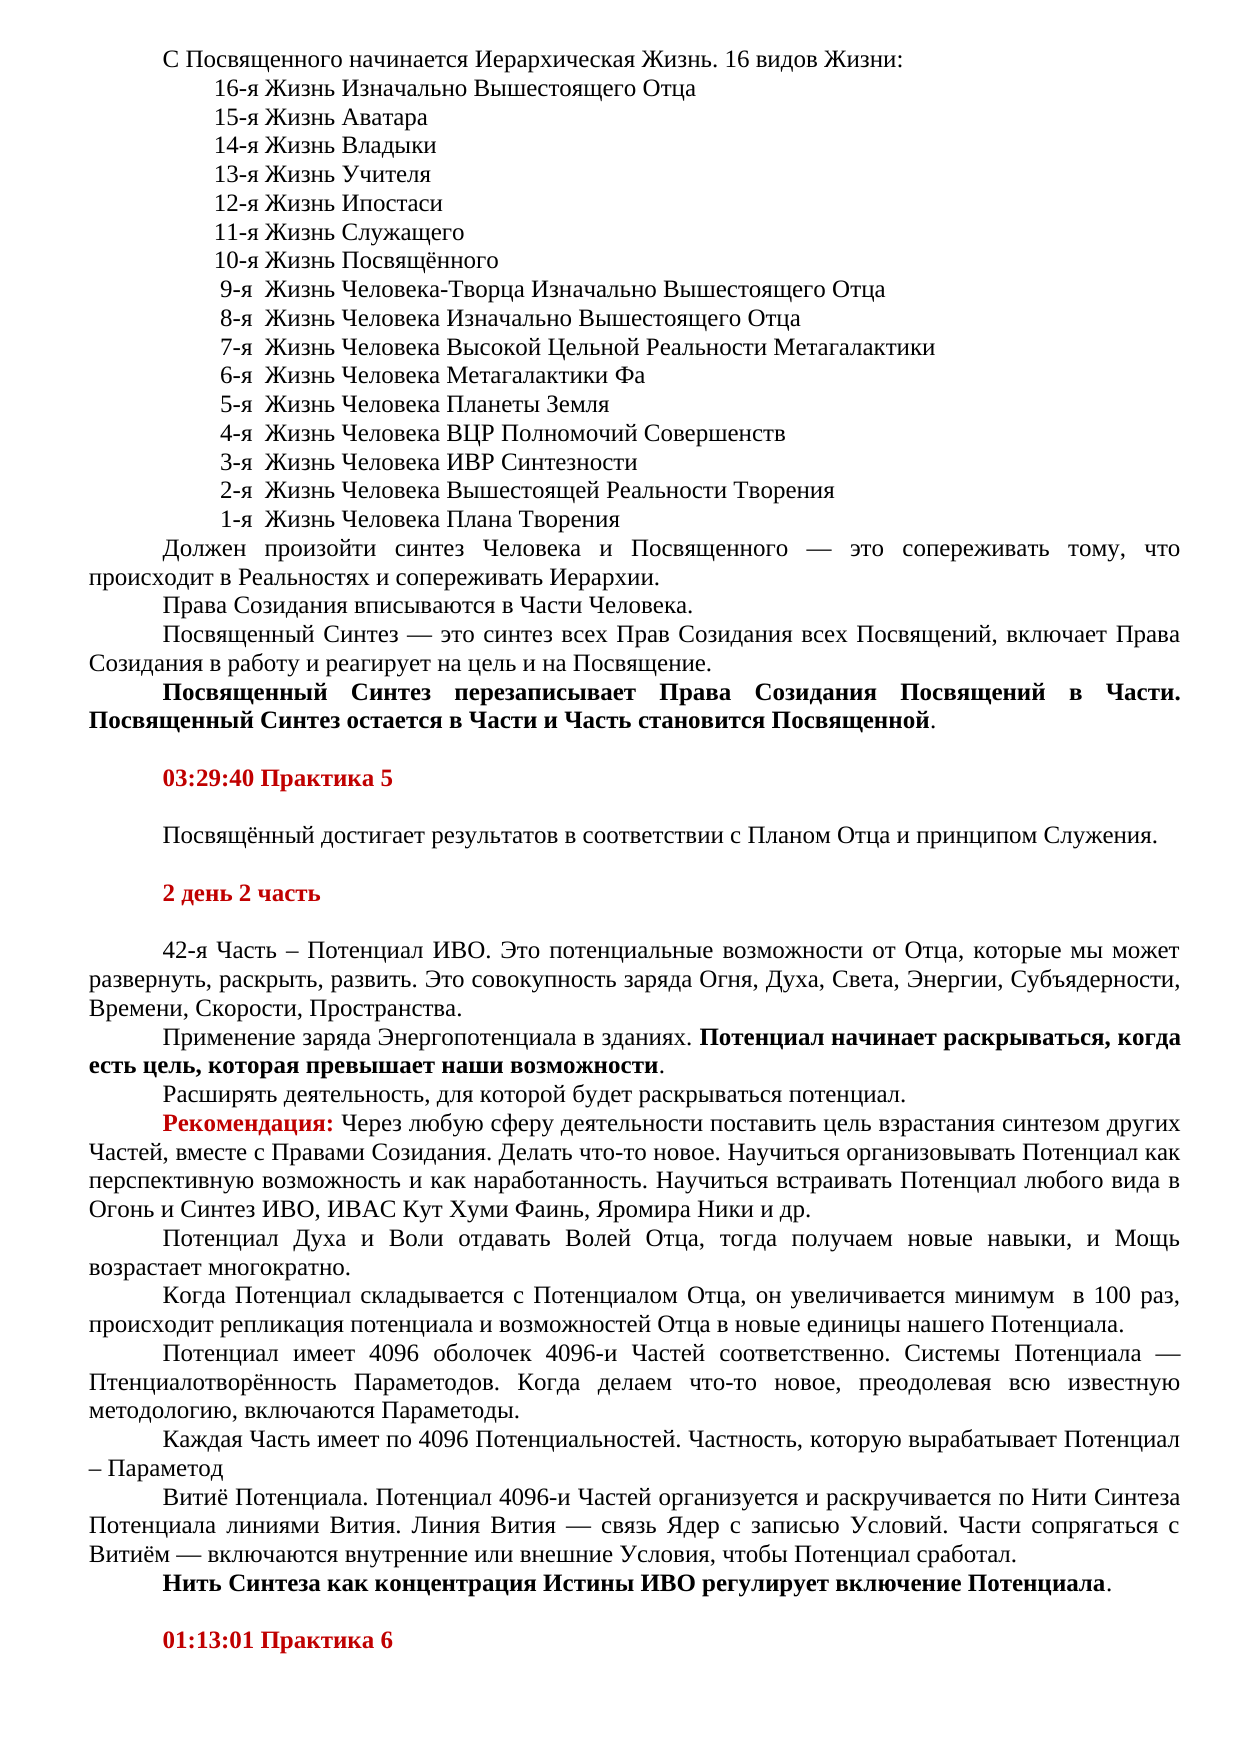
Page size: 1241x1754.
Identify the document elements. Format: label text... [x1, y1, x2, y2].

text 42-я Часть – Потенциал ИВО. Это потенциальные возможности от Отца, которые мы может развернуть, раскрыть, развить. Это совокупность заряда Огня, Духа, Света, Энергии, Субъядерности, Времени, Скорости, Пространства. [89, 936, 1181, 1022]
text Права Созидания вписываются в Части Человека. [89, 591, 1181, 619]
text 7-я Жизнь Человека Высокой Цельной Реальности Метагалактики [140, 332, 1181, 361]
text 03:29:40 Практика 5 [89, 763, 1181, 792]
text Рекомендация: Через любую сферу деятельности поставить цель взрастания синтезом других Частей, вместе с Правами Созидания. Делать что-то новое. Научиться организовывать Потенциал как перспективную возможность и как наработанность. Научиться встраивать Потенциал любого вида в Огонь и Синтез ИВО, ИВАС Кут Хуми Фаинь, Яромира Ники и др. [89, 1108, 1181, 1223]
text Посвящённый достигает результатов в соответствии с Планом Отца и принципом Служения. [89, 821, 1181, 849]
text Расширять деятельность, для которой будет раскрываться потенциал. [89, 1079, 1181, 1108]
text 3-я Жизнь Человека ИВР Синтезности [140, 447, 1181, 476]
text 2 день 2 часть [89, 878, 1181, 907]
text 16-я Жизнь Изначально Вышестоящего Отца [140, 73, 1181, 102]
text С Посвященного начинается Иерархическая Жизнь. 16 видов Жизни: [89, 44, 1181, 73]
text 6-я Жизнь Человека Метагалактики Фа [140, 361, 1181, 389]
text Потенциал имеет 4096 оболочек 4096-и Частей соответственно. Системы Потенциала — Птенциалотворённость Параметодов. Когда делаем что-то новое, преодолевая всю известную методологию, включаются Параметоды. [89, 1338, 1181, 1424]
text Должен произойти синтез Человека и Посвященного — это сопереживать тому, что происходит в Реальностях и сопереживать Иерархии. [89, 533, 1181, 591]
text 4-я Жизнь Человека ВЦР Полномочий Совершенств [140, 418, 1181, 447]
text Посвященный Синтез — это синтез всех Прав Созидания всех Посвящений, включает Права Созидания в работу и реагирует на цель и на Посвящение. [89, 619, 1181, 677]
text 9-я Жизнь Человека-Творца Изначально Вышестоящего Отца [140, 274, 1181, 303]
text 15-я Жизнь Аватара [140, 102, 1181, 131]
text 5-я Жизнь Человека Планеты Земля [140, 389, 1181, 418]
text 14-я Жизнь Владыки [140, 131, 1181, 159]
text Потенциал Духа и Воли отдавать Волей Отца, тогда получаем новые навыки, и Мощь возрастает многократно. [89, 1223, 1181, 1281]
text 11-я Жизнь Служащего [140, 217, 1181, 246]
text Посвященный Синтез перезаписывает Права Созидания Посвящений в Части. Посвященный Синтез остается в Части и Часть становится Посвященной. [89, 677, 1181, 734]
text Применение заряда Энергопотенциала в зданиях. Потенциал начинает раскрываться, когда есть цель, которая превышает наши возможности. [89, 1022, 1181, 1079]
text Когда Потенциал складывается с Потенциалом Отца, он увеличивается минимум в 100 раз, происходит репликация потенциала и возможностей Отца в новые единицы нашего Потенциала. [89, 1281, 1181, 1338]
text Каждая Часть имеет по 4096 Потенциальностей. Частность, которую вырабатывает Потенциал – Параметод [89, 1424, 1181, 1482]
text 01:13:01 Практика 6 [89, 1626, 1181, 1654]
text 13-я Жизнь Учителя [140, 159, 1181, 188]
text Нить Синтеза как концентрация Истины ИВО регулирует включение Потенциала. [89, 1568, 1181, 1597]
text 2-я Жизнь Человека Вышестоящей Реальности Творения [140, 476, 1181, 504]
text 12-я Жизнь Ипостаси [140, 188, 1181, 217]
text 1-я Жизнь Человека Плана Творения [140, 504, 1181, 533]
text Витиё Потенциала. Потенциал 4096-и Частей организуется и раскручивается по Нити Синтеза Потенциала линиями Вития. Линия Вития — связь Ядер с записью Условий. Части сопрягаться с Витиём — включаются внутренние или внешние Условия, чтобы Потенциал сработал. [89, 1482, 1181, 1568]
text 10-я Жизнь Посвящённого [140, 246, 1181, 274]
text 8-я Жизнь Человека Изначально Вышестоящего Отца [140, 303, 1181, 332]
